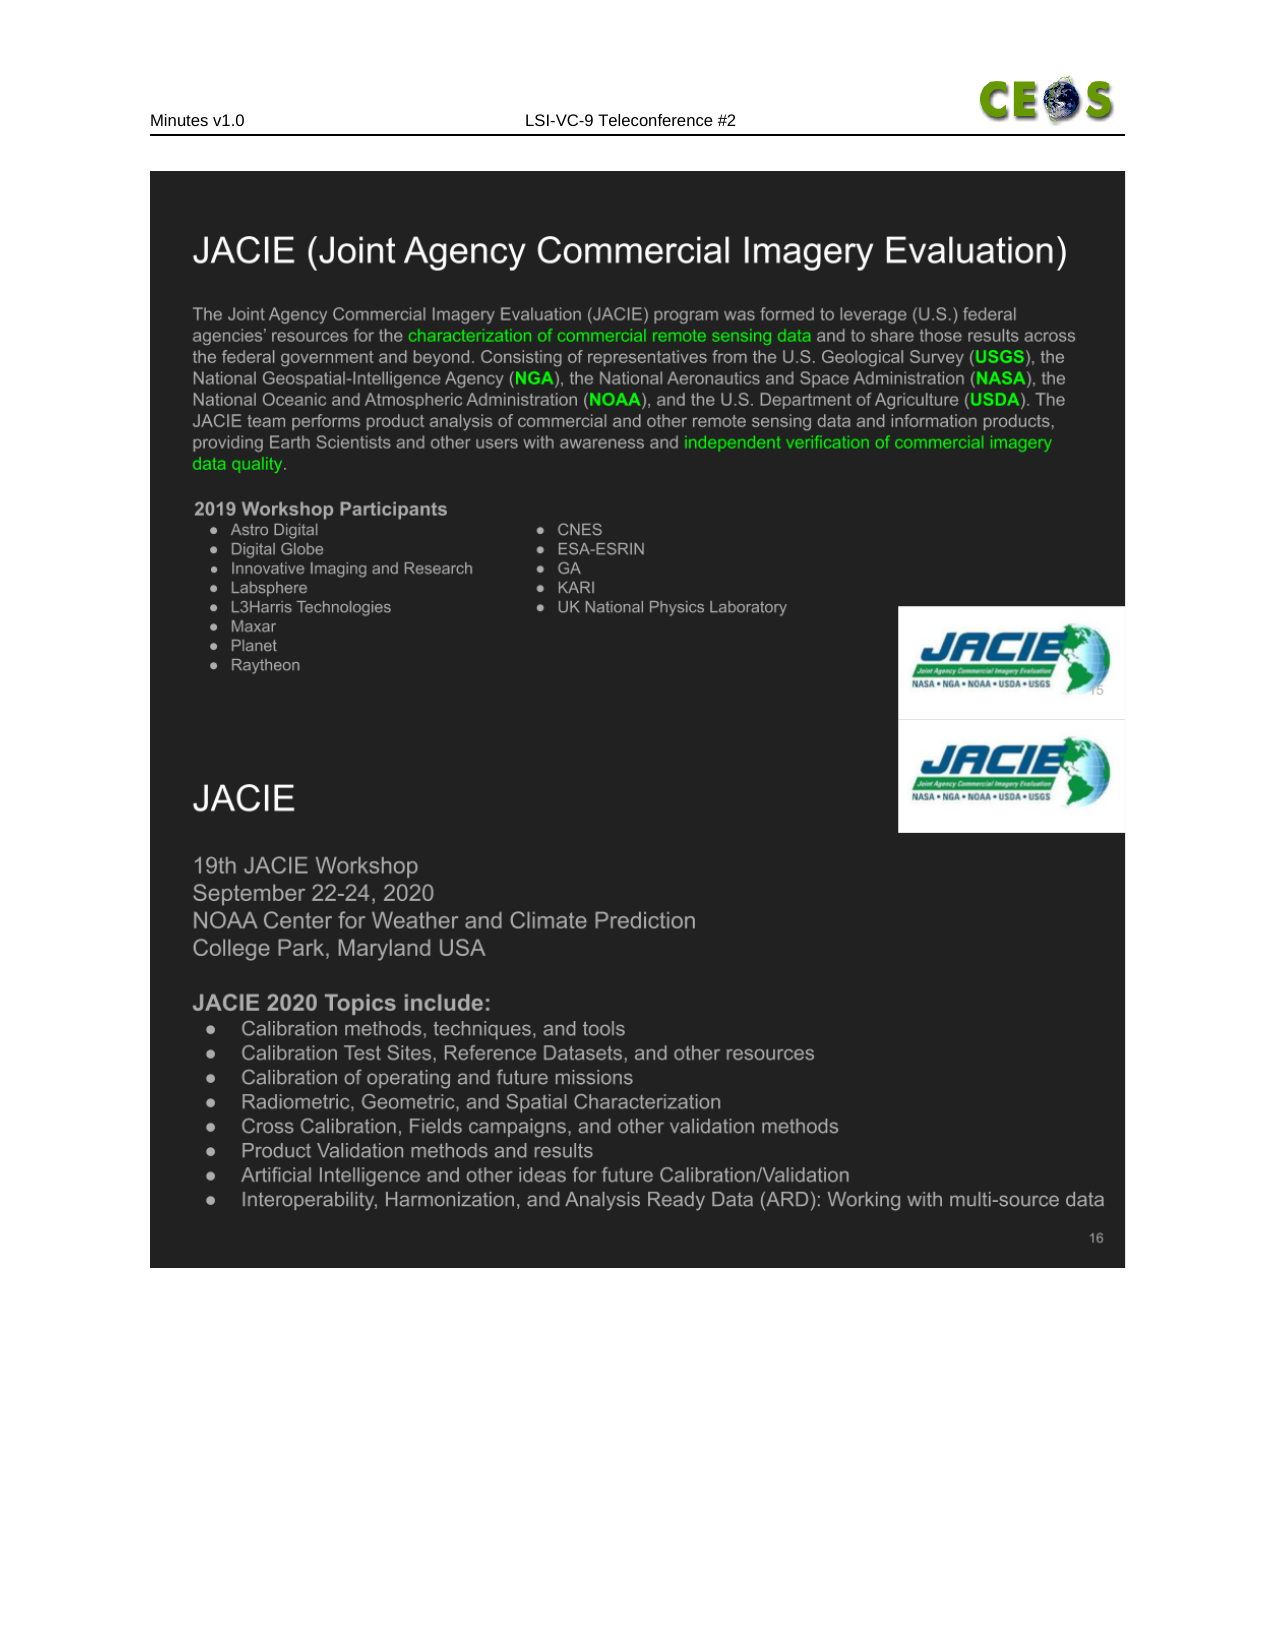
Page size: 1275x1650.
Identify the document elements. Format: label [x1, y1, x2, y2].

picture [150, 171, 1125, 1268]
picture [975, 75, 1117, 126]
